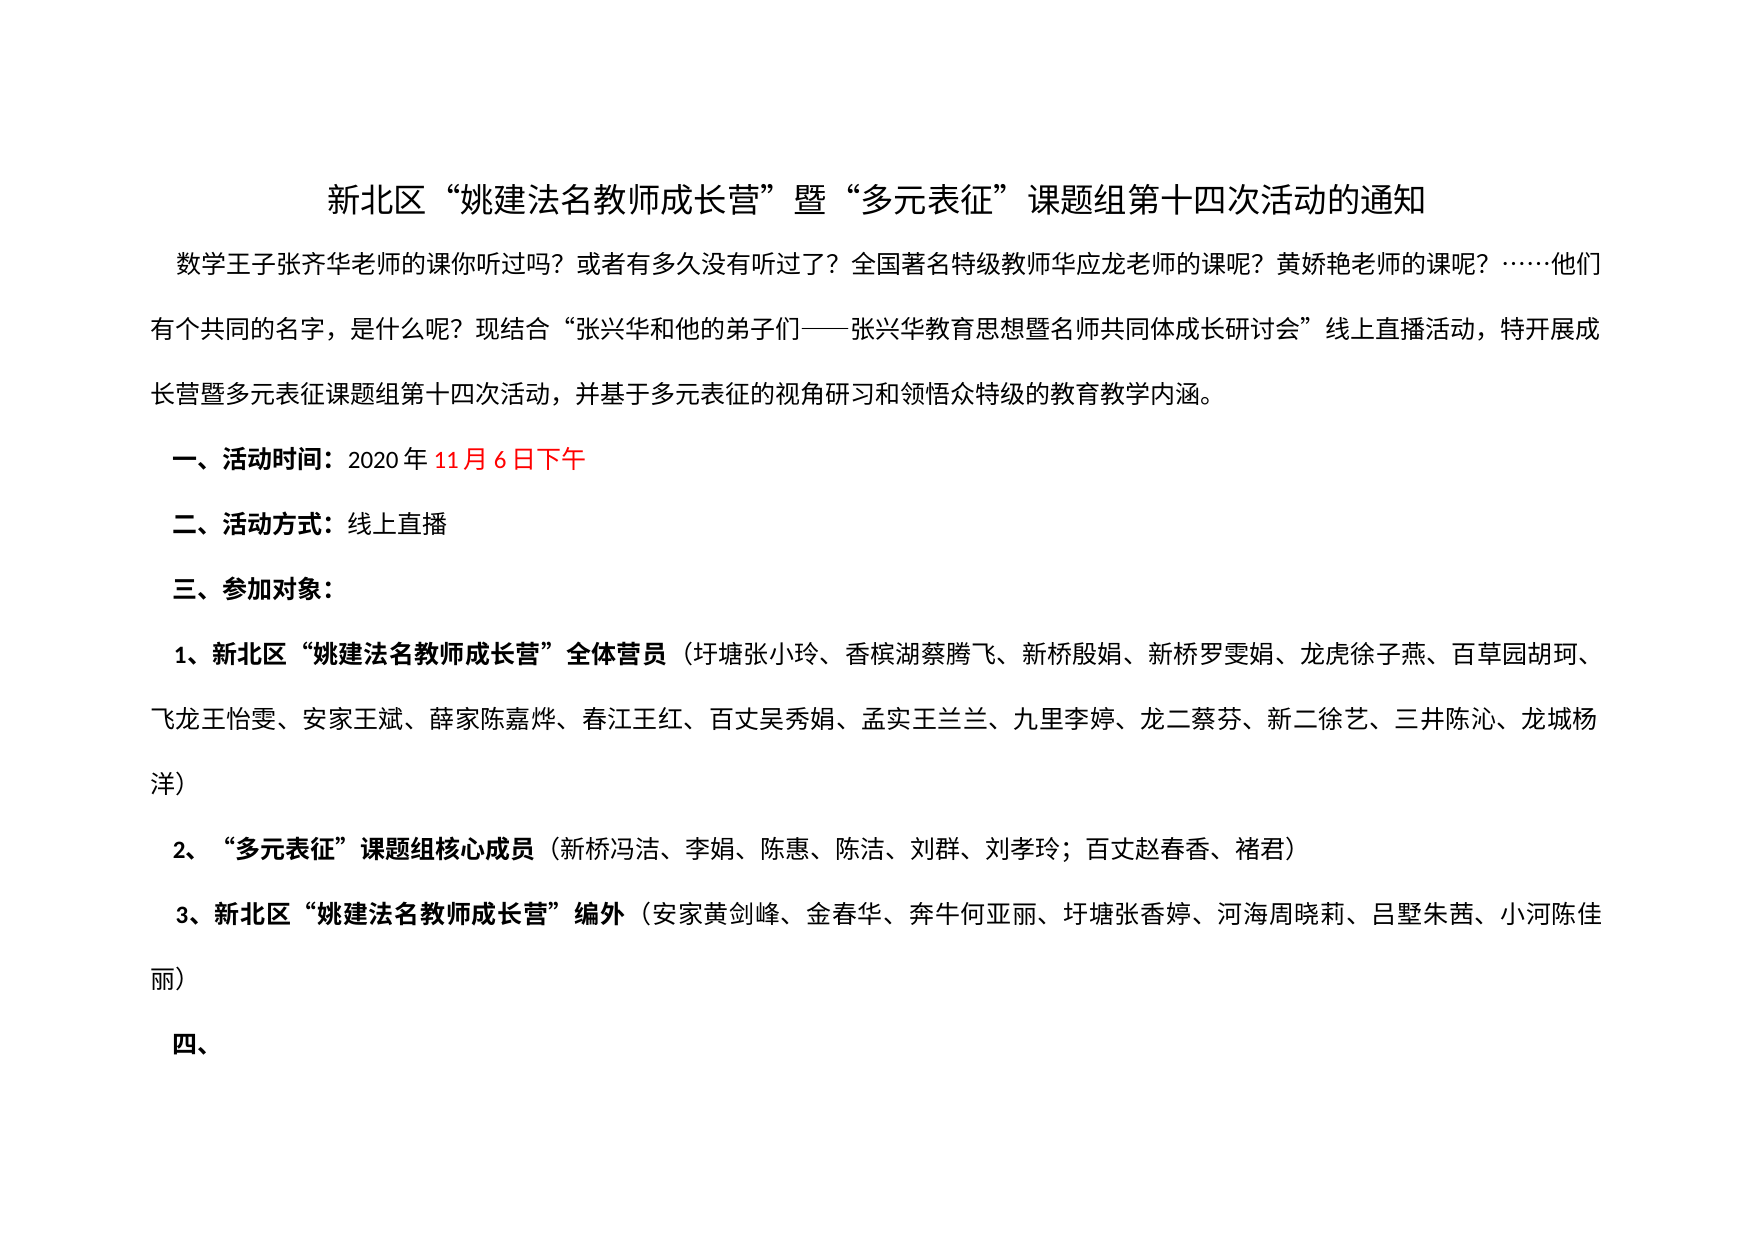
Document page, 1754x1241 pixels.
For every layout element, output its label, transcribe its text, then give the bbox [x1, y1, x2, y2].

text 二、活动方式：线上直播 [150, 490, 1604, 555]
text 一、活动时间：2020年11月6日下午 [150, 425, 1604, 490]
text 三、参加对象： [150, 555, 1604, 620]
text 3、新北区“姚建法名教师成长营”编外（安家黄剑峰、金春华、奔牛何亚丽、圩塘张香婷、河海周晓莉、吕墅朱茜、小河陈佳丽） [150, 880, 1604, 1010]
text 四、 [150, 1010, 1604, 1075]
text 数学王子张齐华老师的课你听过吗？或者有多久没有听过了？全国著名特级教师华应龙老师的课呢？黄娇艳老师的课呢？……他们有个共同的名字，是什么呢？现结合“张兴华和他的弟子们——张兴华教育思想暨名师共同体成长研讨会”线上直播活动，特开展成长营暨多元表征课题组第十四次活动，并基于多元表征的视角研习和领悟众特级的教育教学内涵。 [150, 230, 1604, 425]
text 2、“多元表征”课题组核心成员（新桥冯洁、李娟、陈惠、陈洁、刘群、刘孝玲；百丈赵春香、褚君） [150, 815, 1604, 880]
text 新北区“姚建法名教师成长营”暨“多元表征”课题组第十四次活动的通知 [150, 165, 1604, 230]
text 1、新北区“姚建法名教师成长营”全体营员（圩塘张小玲、香槟湖蔡腾飞、新桥殷娟、新桥罗雯娟、龙虎徐子燕、百草园胡珂、飞龙王怡雯、安家王斌、薛家陈嘉烨、春江王红、百丈吴秀娟、孟实王兰兰、九里李婷、龙二蔡芬、新二徐艺、三井陈沁、龙城杨洋） [150, 620, 1604, 815]
